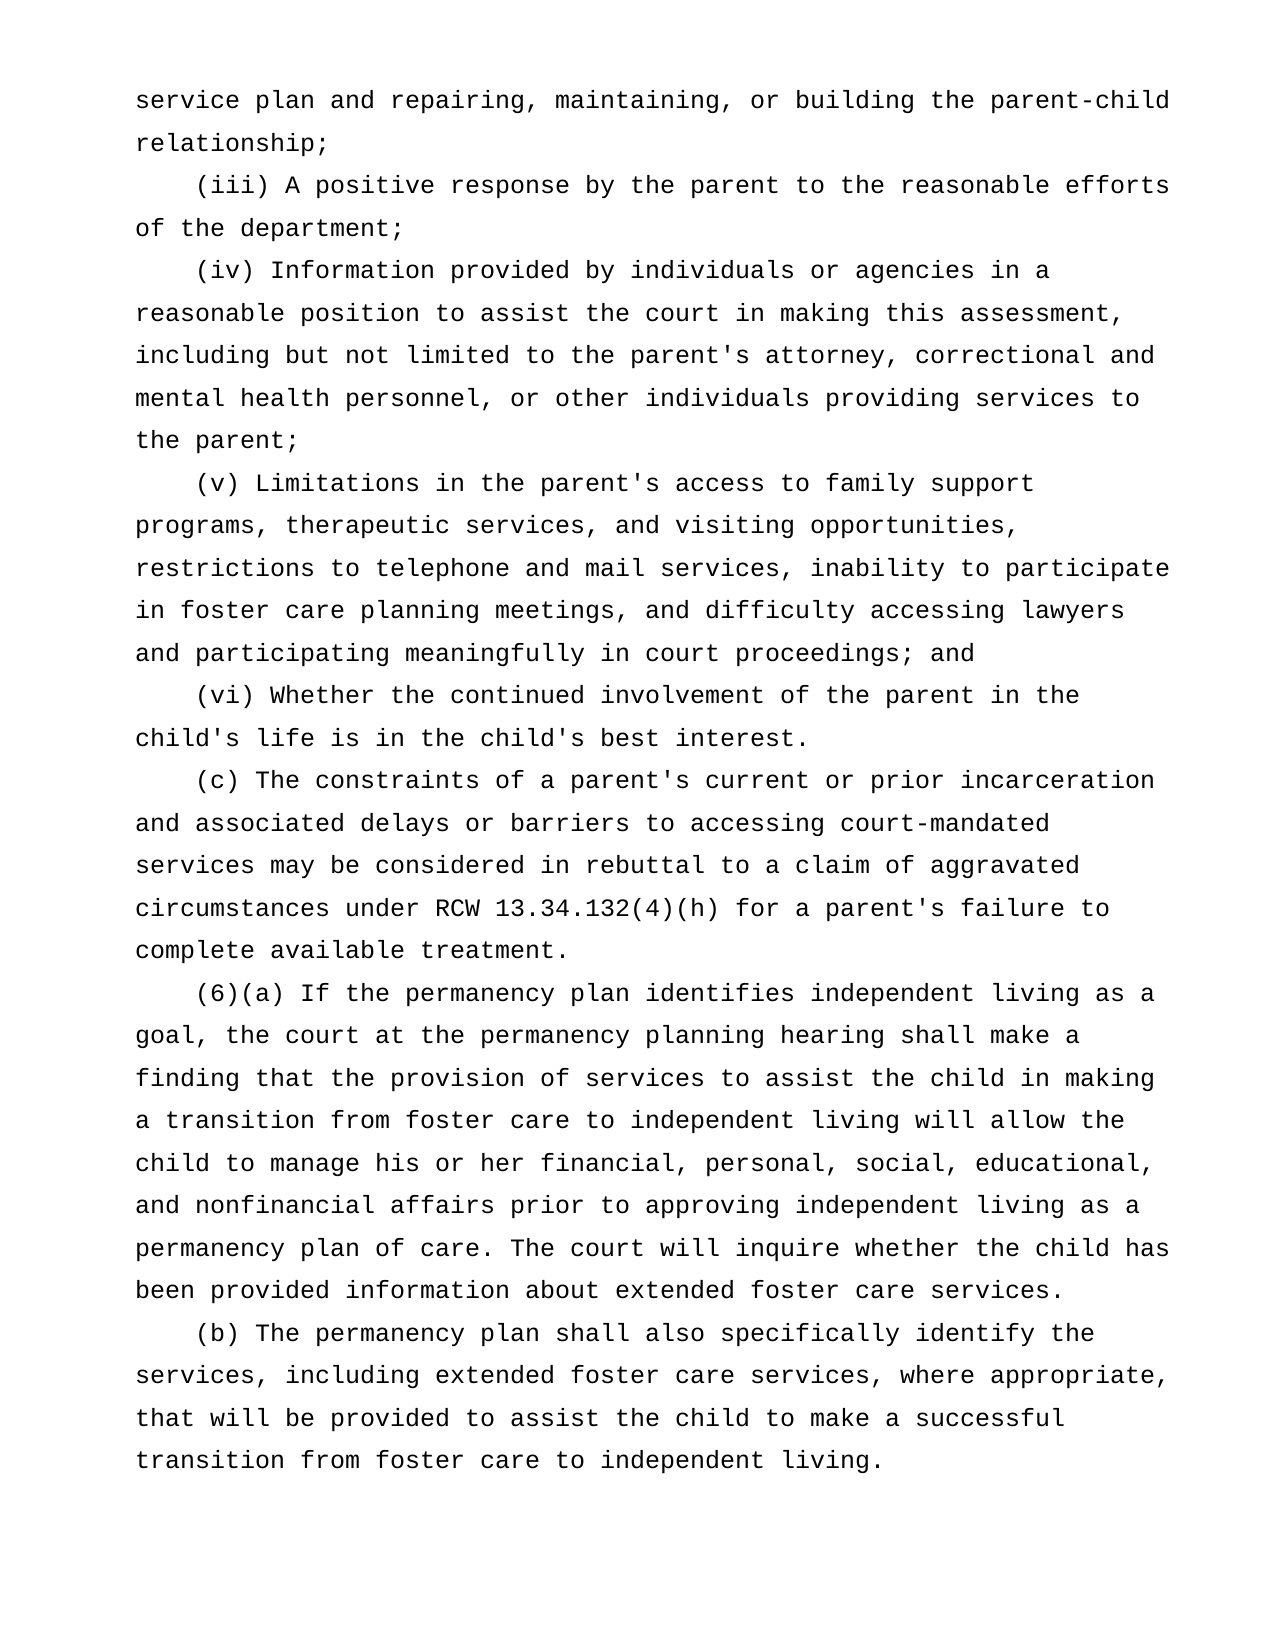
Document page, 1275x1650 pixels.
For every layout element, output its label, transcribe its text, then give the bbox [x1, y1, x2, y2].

text (v) Limitations in the parent's access to family support programs, therapeutic services, and visiting opportunities, restrictions to telephone and mail services, inability to participate in foster care planning meetings, and difficulty accessing lawyers and participating meaningfully in court proceedings; and [135, 457, 1170, 670]
text (6)(a) If the permanency plan identifies independent living as a goal, the court at the permanency planning hearing shall make a finding that the provision of services to assist the child in making a transition from foster care to independent living will allow the child to manage his or her financial, personal, social, educational, and nonfinancial affairs prior to approving independent living as a permanency plan of care. The court will inquire whether the child has been provided information about extended foster care services. [135, 967, 1170, 1307]
text (b) The permanency plan shall also specifically identify the services, including extended foster care services, where appropriate, that will be provided to assist the child to make a successful transition from foster care to independent living. [135, 1307, 1170, 1477]
text (c) The constraints of a parent's current or prior incarceration and associated delays or barriers to accessing court-mandated services may be considered in rebuttal to a claim of aggravated circumstances under RCW 13.34.132(4)(h) for a parent's failure to complete available treatment. [135, 755, 1170, 967]
text (iv) Information provided by individuals or agencies in a reasonable position to assist the court in making this assessment, including but not limited to the parent's attorney, correctional and mental health personnel, or other individuals providing services to the parent; [135, 245, 1170, 457]
text (vi) Whether the continued involvement of the parent in the child's life is in the child's best interest. [135, 670, 1170, 755]
text (iii) A positive response by the parent to the reasonable efforts of the department; [135, 160, 1170, 245]
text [135, 75, 1170, 160]
